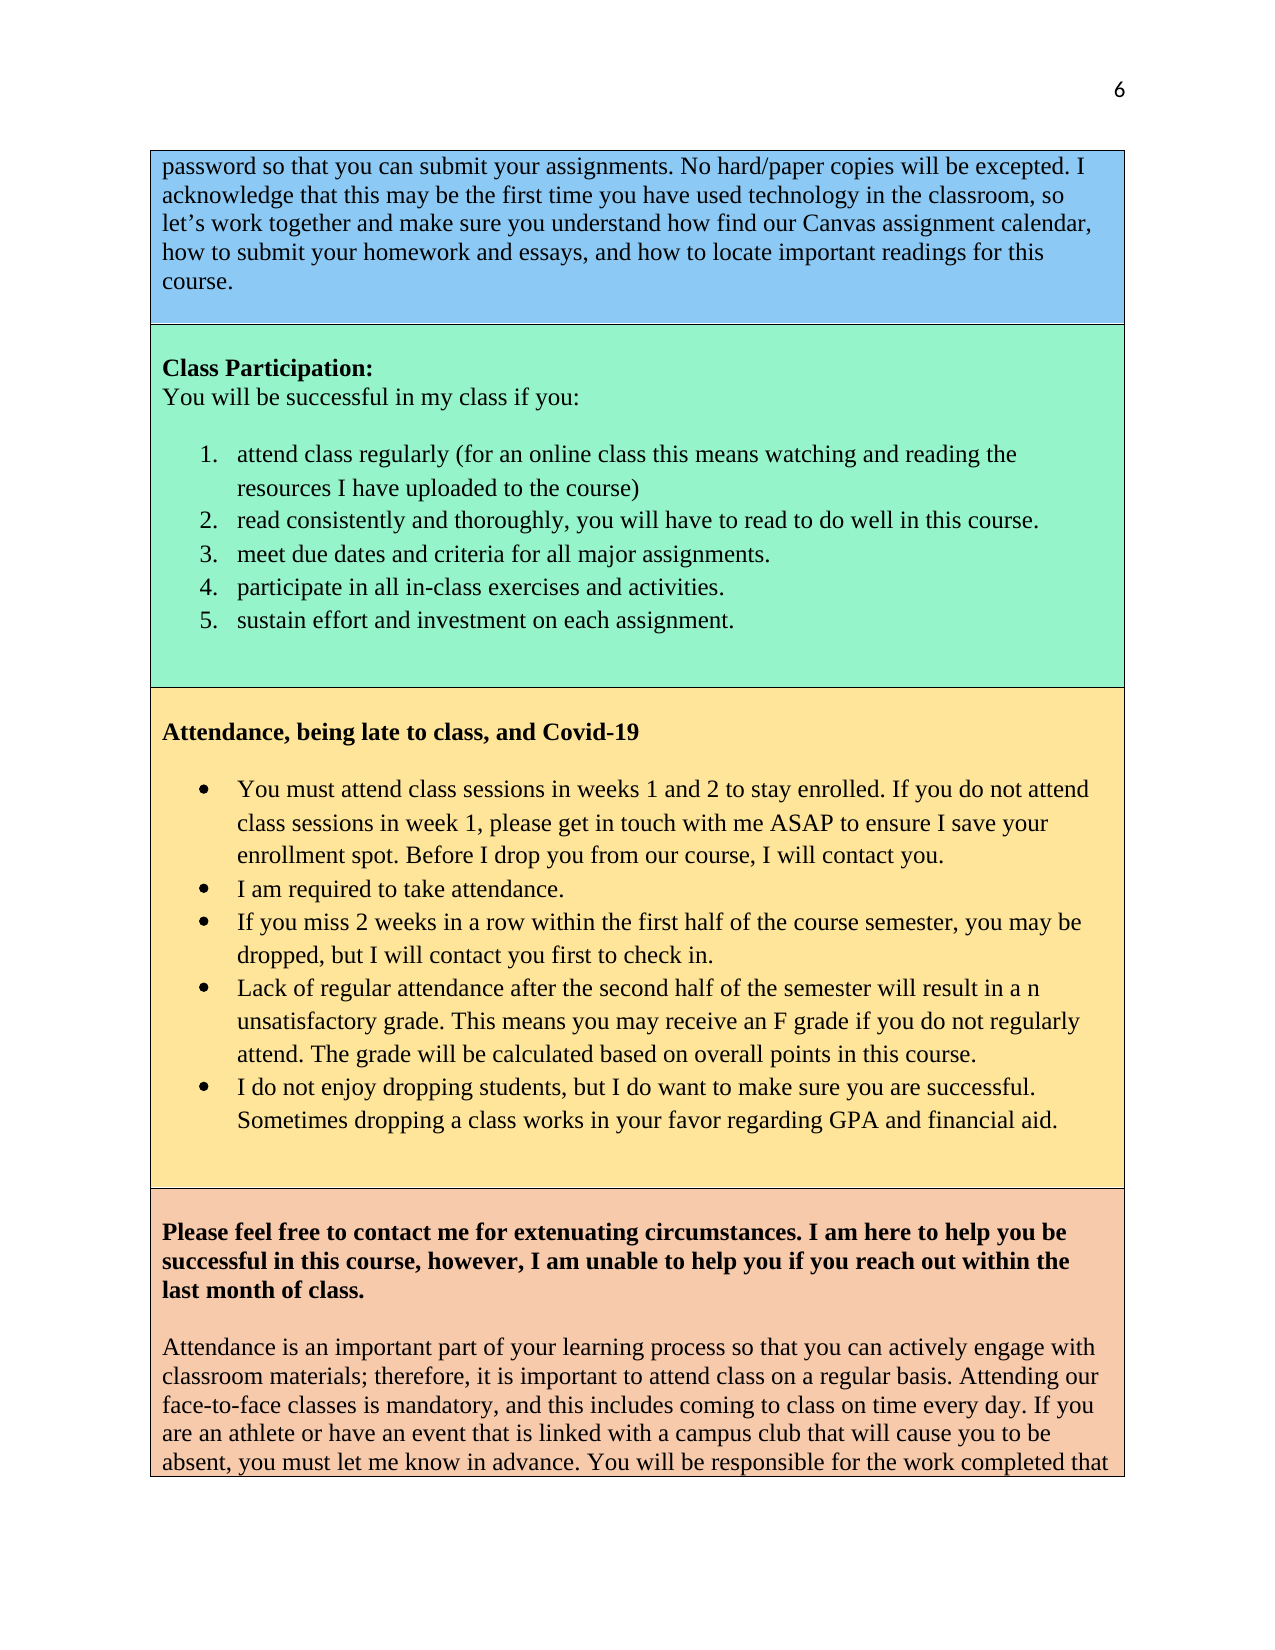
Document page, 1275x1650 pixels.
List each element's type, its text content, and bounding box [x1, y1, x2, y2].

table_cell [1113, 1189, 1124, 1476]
table_cell Class Participation: You will be successful in my class if you: attend class regularly (for an online class this means watching and reading the resources I have uploaded to the course) read consistently and thoroughly, you will have to read to do well in this course. meet due dates and criteria for all major assignments. participate in all in-class exercises and activities. sustain effort and investment on each assignment. [151, 325, 1124, 687]
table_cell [151, 151, 1124, 323]
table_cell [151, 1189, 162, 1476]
table_cell Attendance, being late to class, and Covid-19 You must attend class sessions in weeks 1 and 2 to stay enrolled. If you do not attend class sessions in week 1, please get in touch with me ASAP to ensure I save your enrollment spot. Before I drop you from our course, I will contact you. I am required to take attendance. If you miss 2 weeks in a row within the first half of the course semester, you may be dropped, but I will contact you first to check in. Lack of regular attendance after the second half of the semester will result in a n unsatisfactory grade. This means you may receive an F grade if you do not regularly attend. The grade will be calculated based on overall points in this course. I do not enjoy dropping students, but I do want to make sure you are successful. Sometimes dropping a class works in your favor regarding GPA and financial aid. [151, 688, 1124, 1187]
